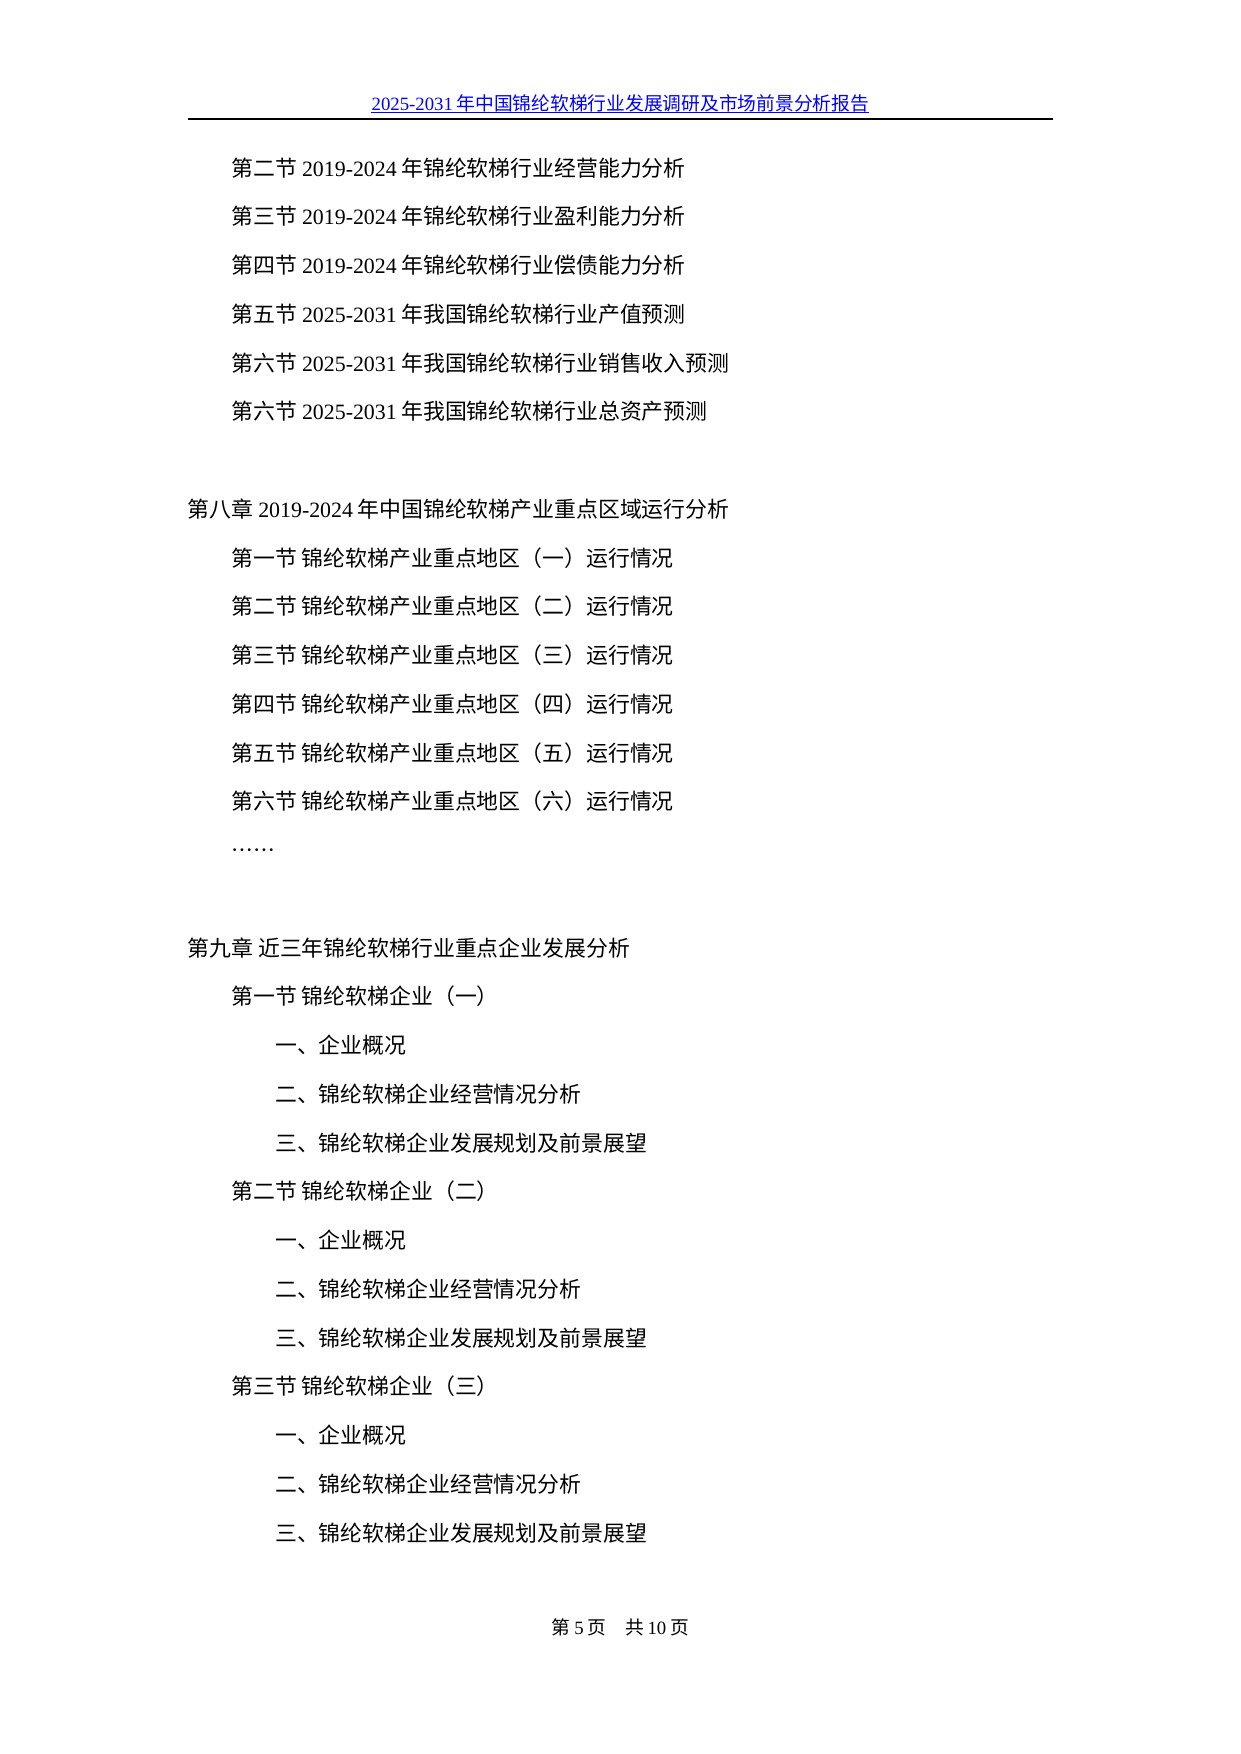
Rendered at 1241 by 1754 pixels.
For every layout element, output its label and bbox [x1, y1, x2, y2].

text [187, 150, 1053, 1548]
